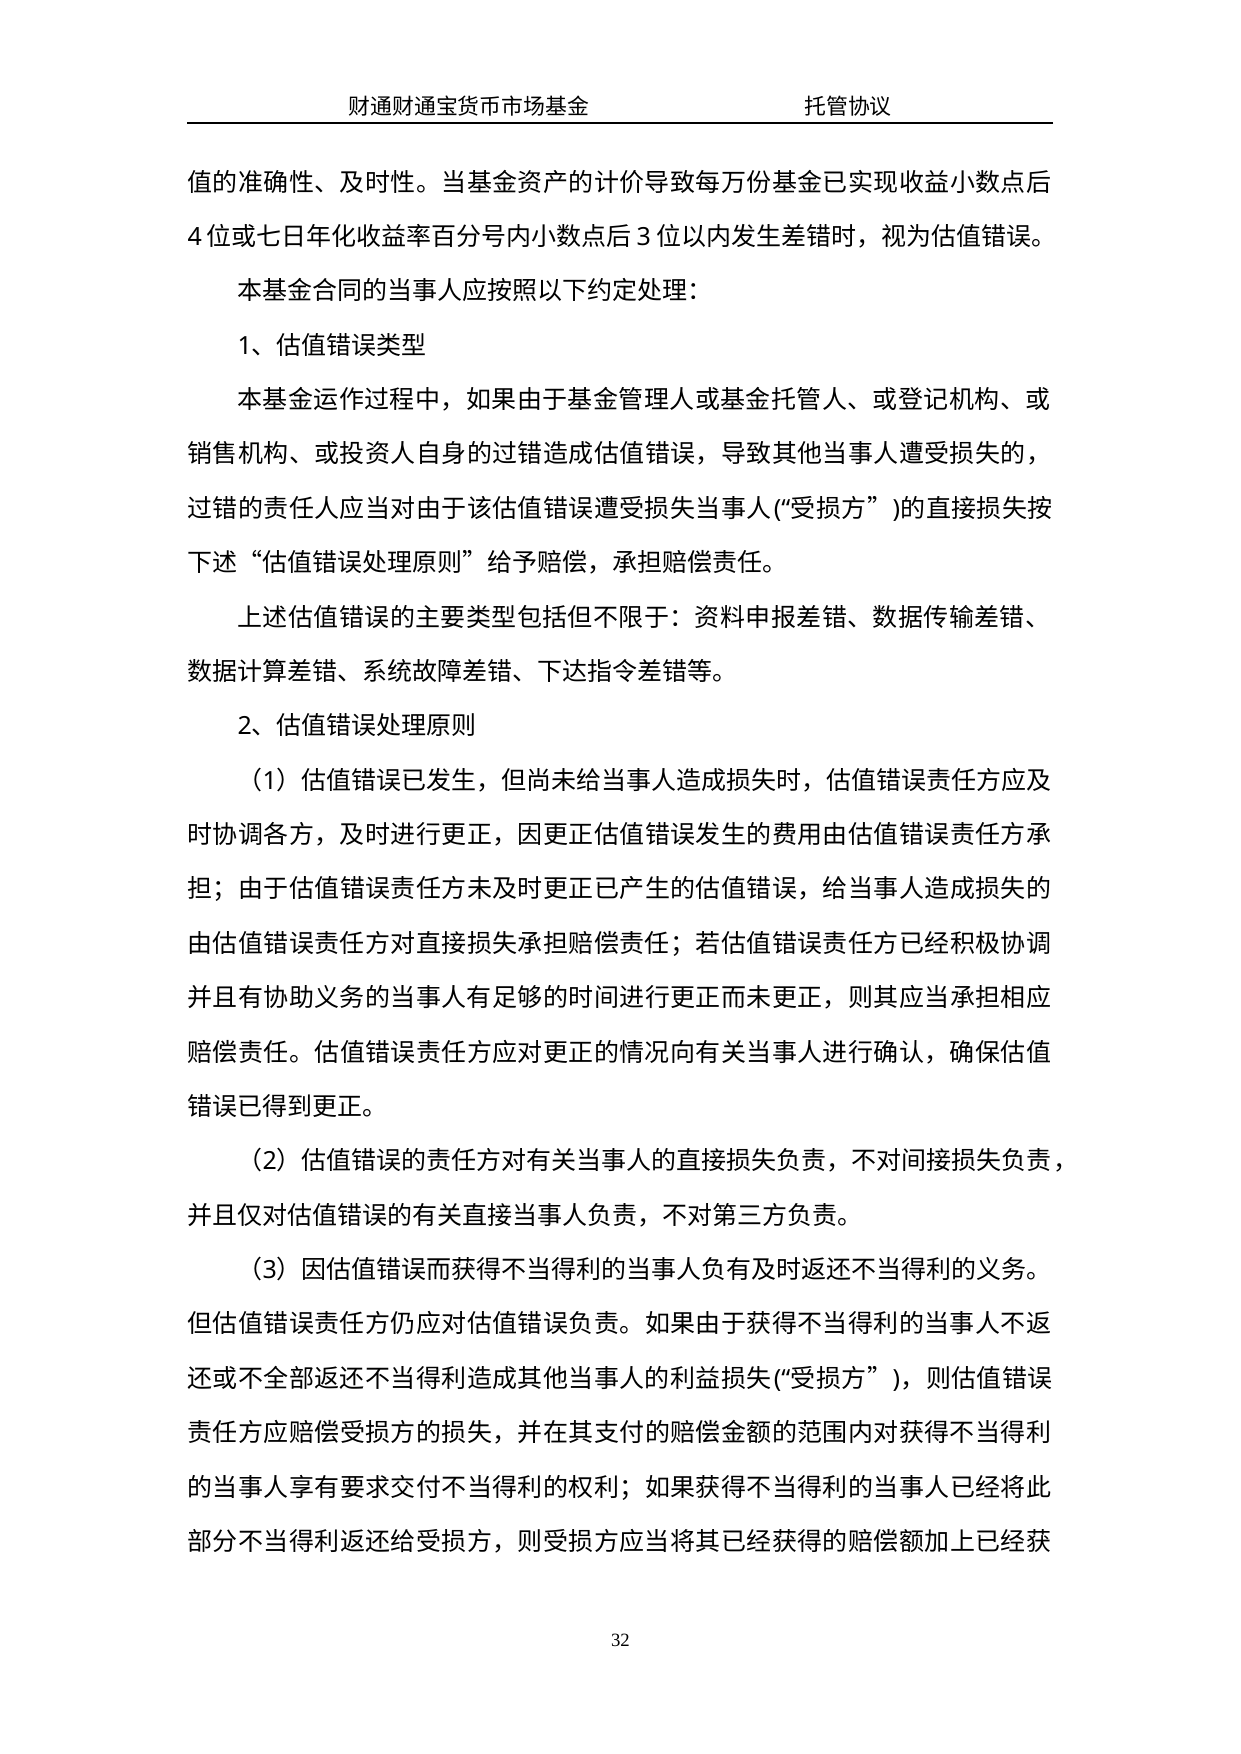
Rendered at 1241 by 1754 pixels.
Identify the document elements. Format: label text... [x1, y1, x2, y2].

text （1）估值错误已发生，但尚未给当事人造成损失时，估值错误责任方应及时协调各方，及时进行更正，因更正估值错误发生的费用由估值错误责任方承担；由于估值错误责任方未及时更正已产生的估值错误，给当事人造成损失的，由估值错误责任方对直接损失承担赔偿责任；若估值错误责任方已经积极协调，并且有协助义务的当事人有足够的时间进行更正而未更正，则其应当承担相应赔偿责任。估值错误责任方应对更正的情况向有关当事人进行确认，确保估值错误已得到更正。 [187, 760, 1053, 1123]
text （2）估值错误的责任方对有关当事人的直接损失负责，不对间接损失负责，并且仅对估值错误的有关直接当事人负责，不对第三方负责。 [187, 1141, 1053, 1231]
text 本基金运作过程中，如果由于基金管理人或基金托管人、或登记机构、或销售机构、或投资人自身的过错造成估值错误，导致其他当事人遭受损失的，过错的责任人应当对由于该估值错误遭受损失当事人(“受损方”)的直接损失按下述“估值错误处理原则”给予赔偿，承担赔偿责任。 [187, 379, 1053, 579]
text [187, 162, 1053, 253]
text 上述估值错误的主要类型包括但不限于：资料申报差错、数据传输差错、数据计算差错、系统故障差错、下达指令差错等。 [187, 597, 1053, 688]
text 本基金合同的当事人应按照以下约定处理： [187, 271, 1053, 307]
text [187, 1249, 1053, 1558]
text 2、估值错误处理原则 [187, 706, 1053, 742]
text 1、估值错误类型 [187, 325, 1053, 361]
